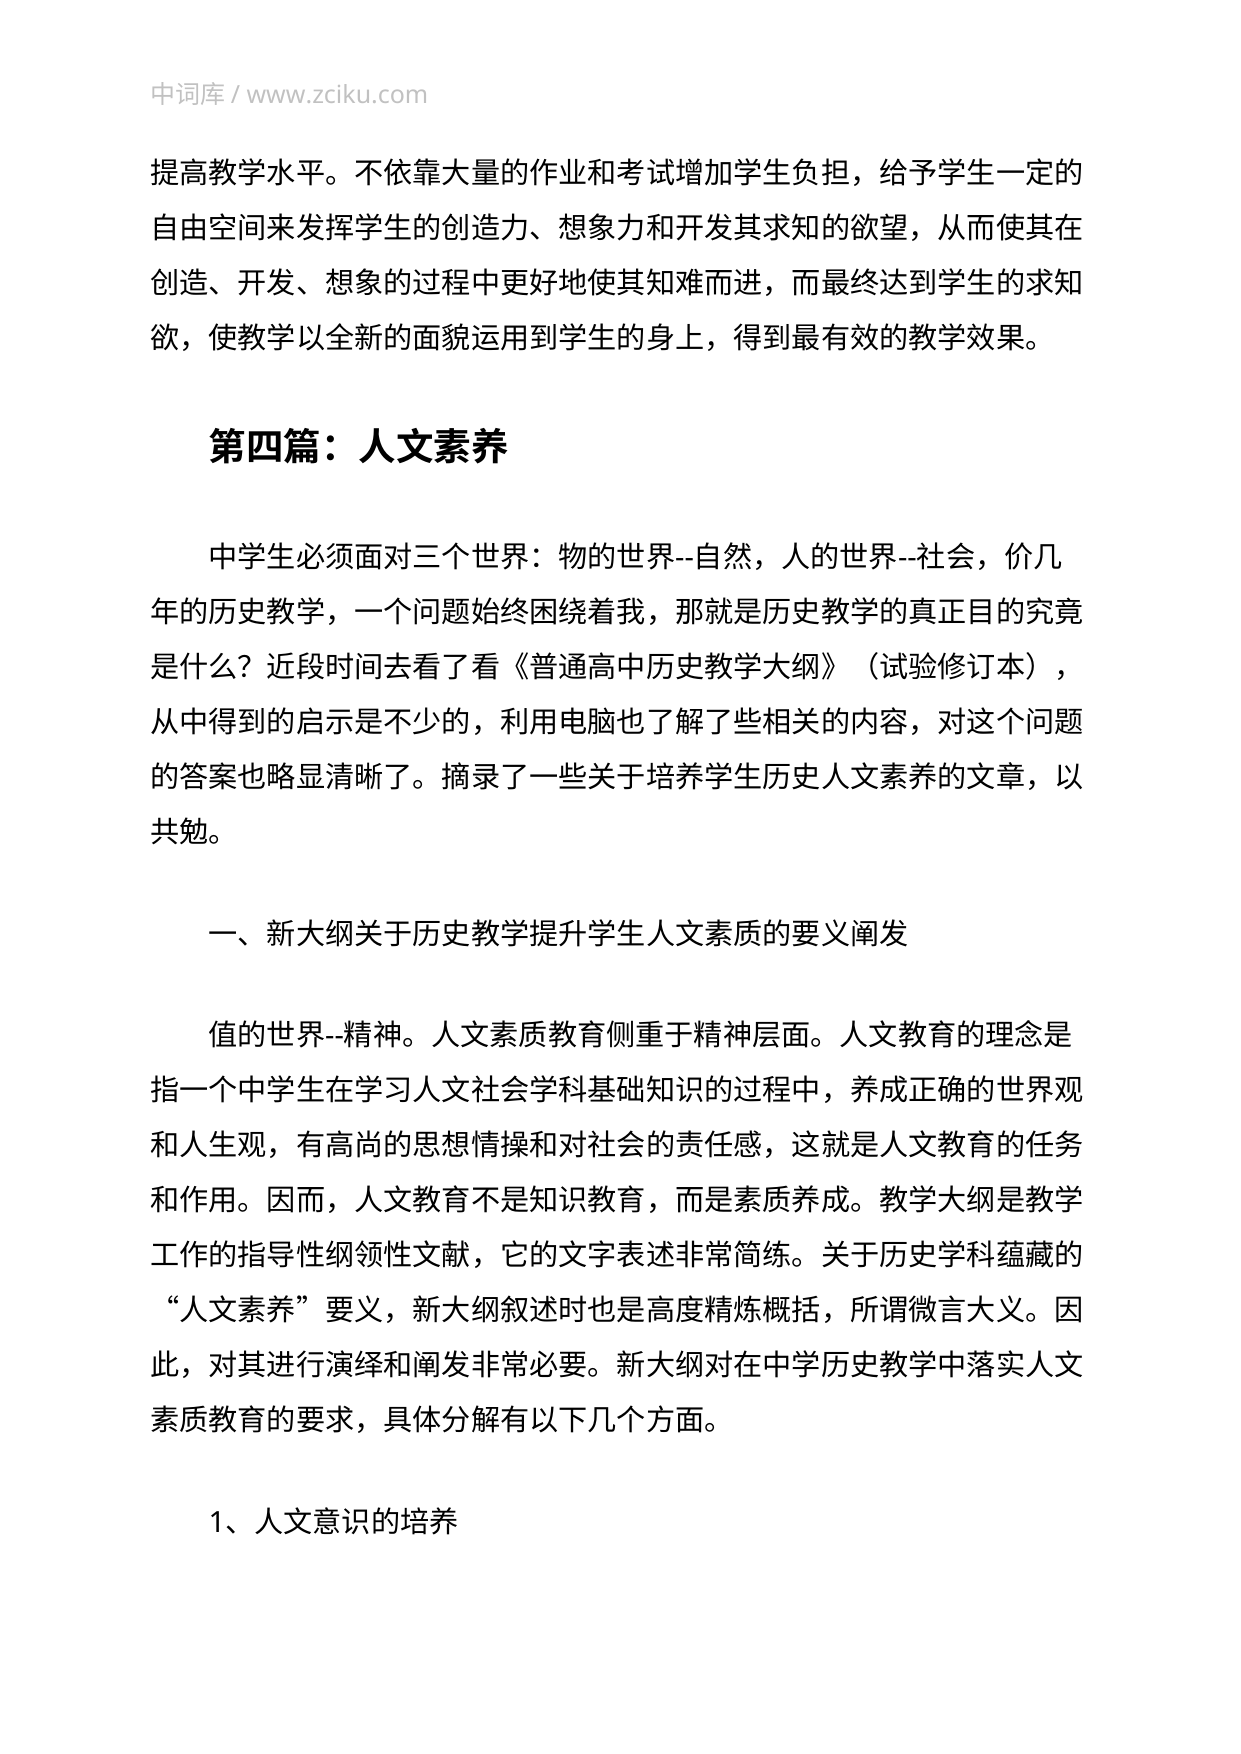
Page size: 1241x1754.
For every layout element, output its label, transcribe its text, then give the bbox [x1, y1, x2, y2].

text 第四篇：人文素养 [150, 416, 1090, 471]
text 中学生必须面对三个世界：物的世界--自然，人的世界--社会，价几年的历史教学，一个问题始终困绕着我，那就是历史教学的真正目的究竟是什么？近段时间去看了看《普通高中历史教学大纲》（试验修订本），从中得到的启示是不少的，利用电脑也了解了些相关的内容，对这个问题的答案也略显清晰了。摘录了一些关于培养学生历史人文素养的文章，以共勉。 [150, 534, 1090, 851]
text 值的世界--精神。人文素质教育侧重于精神层面。人文教育的理念是指一个中学生在学习人文社会学科基础知识的过程中，养成正确的世界观和人生观，有高尚的思想情操和对社会的责任感，这就是人文教育的任务和作用。因而，人文教育不是知识教育，而是素质养成。教学大纲是教学工作的指导性纲领性文献，它的文字表述非常简练。关于历史学科蕴藏的“人文素养”要义，新大纲叙述时也是高度精炼概括，所谓微言大义。因此，对其进行演绎和阐发非常必要。新大纲对在中学历史教学中落实人文素质教育的要求，具体分解有以下几个方面。 [150, 1012, 1090, 1439]
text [150, 150, 1090, 357]
text 一、新大纲关于历史教学提升学生人文素质的要义阐发 [150, 910, 1090, 952]
text 1、人文意识的培养 [150, 1498, 1090, 1541]
